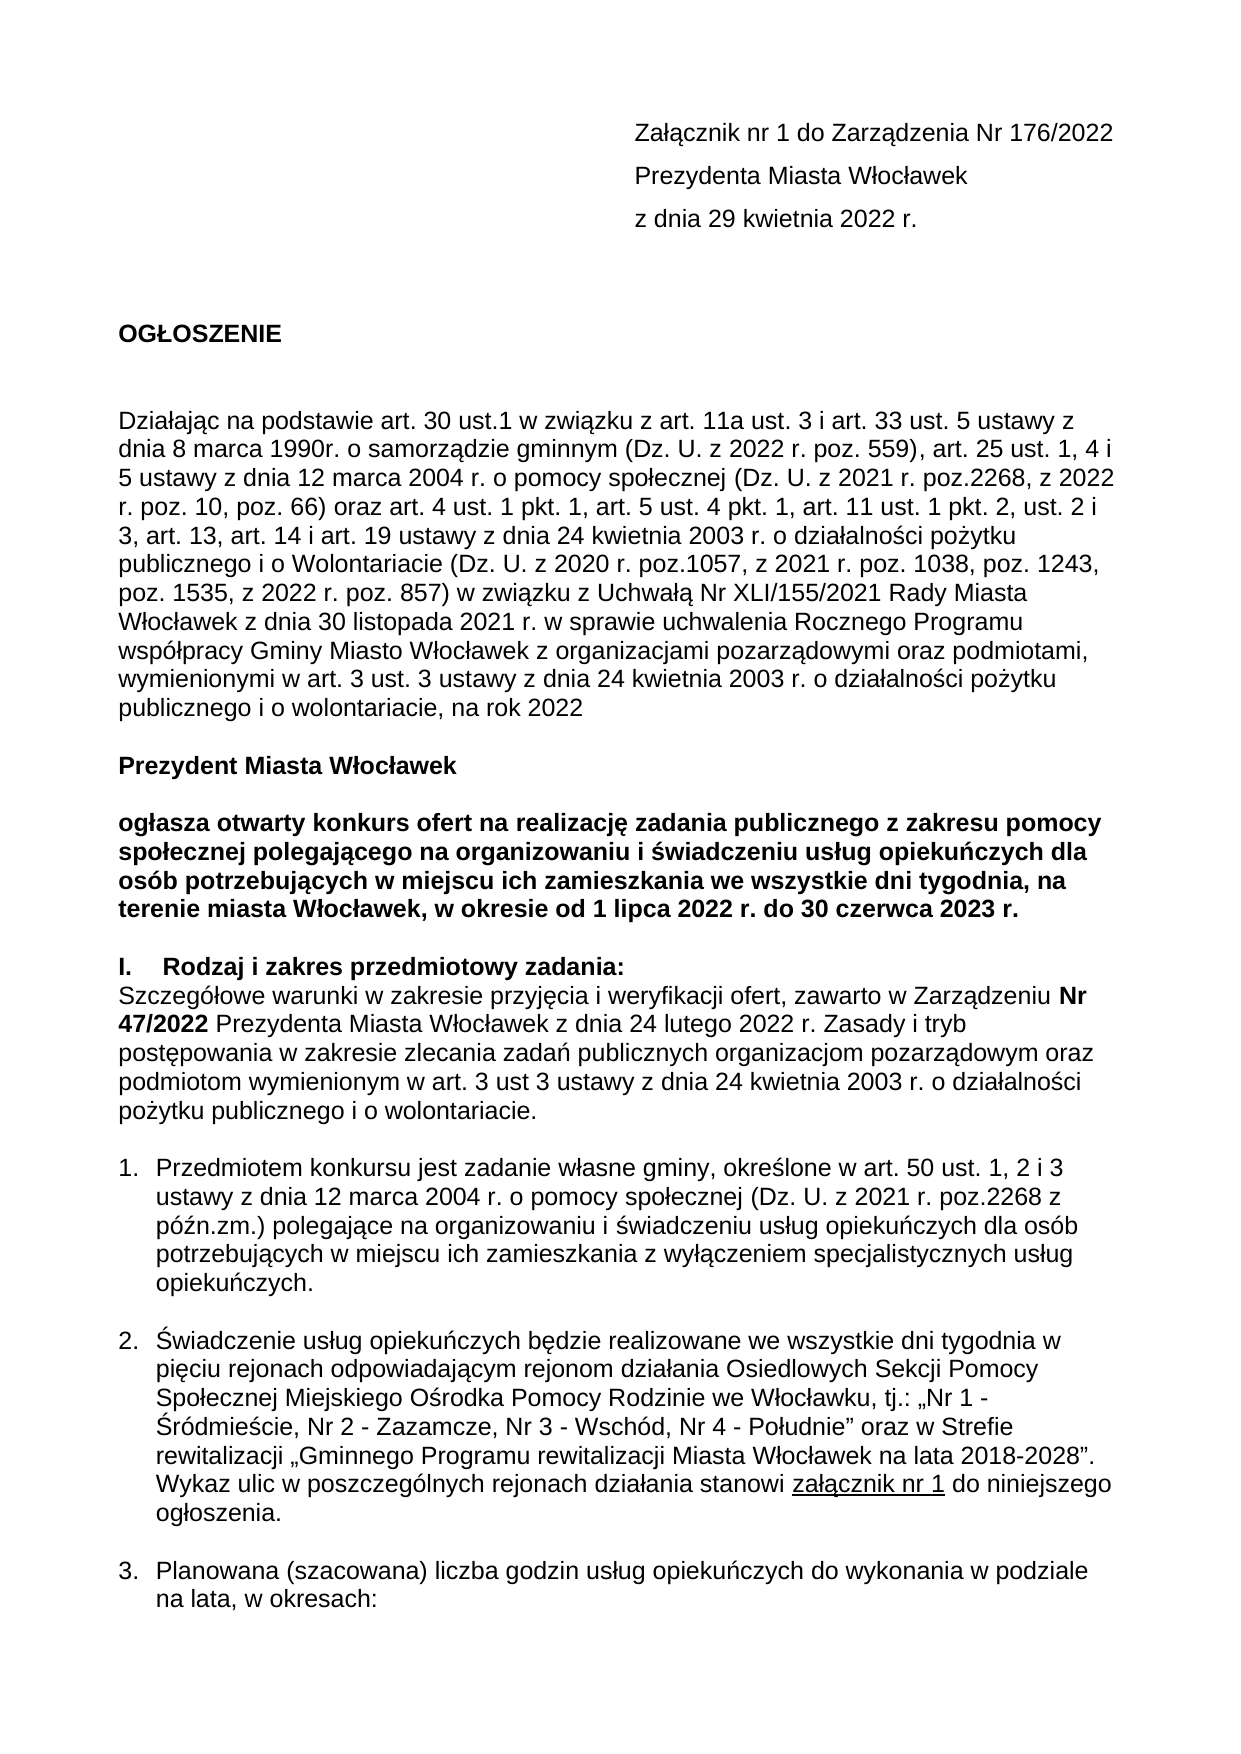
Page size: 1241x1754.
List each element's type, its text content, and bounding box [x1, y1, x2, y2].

list Świadczenie usług opiekuńczych będzie realizowane we wszystkie dni tygodnia w pięciu rejonach odpowiadającym rejonom działania Osiedlowych Sekcji Pomocy Społecznej Miejskiego Ośrodka Pomocy Rodzinie we Włocławku, tj.: „Nr 1 - Śródmieście, Nr 2 - Zazamcze, Nr 3 - Wschód, Nr 4 - Południe” oraz w Strefie rewitalizacji „Gminnego Programu rewitalizacji Miasta Włocławek na lata 2018-2028”. [118, 1326, 1122, 1469]
text z dnia 29 kwietnia 2022 r. [561, 204, 1122, 233]
list Przedmiotem konkursu jest zadanie własne gminy, określone w art. 50 ust. 1, 2 i 3 ustawy z dnia o pomocy społecznej (Dz. U. z 2021 r. poz.2268 z późn.zm.) polegające na organizowaniu i świadczeniu usług opiekuńczych dla osób potrzebujących w miejscu ich zamieszkania z wyłączeniem specjalistycznych usług opiekuńczych. [118, 1153, 1122, 1297]
list Rodzaj i zakres przedmiotowy zadania: [118, 952, 1122, 981]
text ogłasza otwarty konkurs ofert na realizację zadania publicznego z zakresu pomocy społecznej polegającego na organizowaniu i świadczeniu usług opiekuńczych dla osób potrzebujących w miejscu ich zamieszkania we wszystkie dni tygodnia, na terenie miasta Włocławek, w okresie od 1 lipca 2022 r. do 30 czerwca 2023 r. [118, 808, 1122, 923]
list Szczegółowe warunki w zakresie przyjęcia i weryfikacji ofert, zawarto w Zarządzeniu Nr 47/2022 Prezydenta Miasta Włocławek z dnia 24 lutego 2022 r. Zasady i tryb postępowania w zakresie zlecania zadań publicznych organizacjom pozarządowym oraz podmiotom wymienionym w art. 3 ust 3 ustawy z dnia 24 kwietnia 2003 r. o działalności pożytku publicznego i o wolontariacie. [118, 981, 1122, 1124]
text Działając na podstawie art. 30 ust.1 w związku z art. 11a ust. 3 i art. 33 ust. 5 ustawy z dnia 8 marca 1990r. o samorządzie gminnym (Dz. U. z 2022 r. poz. 559), art. 25 ust. 1, 4 i 5 ustawy z dnia o pomocy społecznej (Dz. U. z 2021 r. poz.2268, z 2022 r. poz. 10, poz. 66) oraz art. 4 ust. 1 pkt. 1, art. 5 ust. 4 pkt. 1, art. 11 ust. 1 pkt. 2, ust. 2 i 3, art. 13, art. 14 i art. 19 ustawy z dnia o działalności pożytku publicznego i o Wolontariacie (Dz. U. z 2020 r. poz.1057, z 2021 r. poz. 1038, poz. 1243, poz. 1535, z 2022 r. poz. 857) w związku z Uchwałą Nr XLI/155/2021 Rady Miasta Włocławek z dnia 30 listopada 2021 r. w sprawie uchwalenia Rocznego Programu współpracy Gminy Miasto Włocławek z organizacjami pozarządowymi oraz podmiotami, wymienionymi w art. 3 ust. 3 ustawy z dnia 24 kwietnia 2003 r. o działalności pożytku publicznego i o wolontariacie, na rok 2022 [118, 406, 1122, 722]
list Wykaz ulic w poszczególnych rejonach działania stanowi załącznik nr 1 do niniejszego ogłoszenia. [156, 1469, 1122, 1527]
list Planowana (szacowana) liczba godzin usług opiekuńczych do wykonania w podziale na lata, w okresach: [118, 1556, 1122, 1613]
text OGŁOSZENIE [118, 319, 1122, 348]
text Załącznik nr 1 do Zarządzenia Nr 176/2022 Prezydenta Miasta Włocławek [634, 118, 1122, 190]
text Prezydent Miasta Włocławek [118, 751, 1122, 779]
